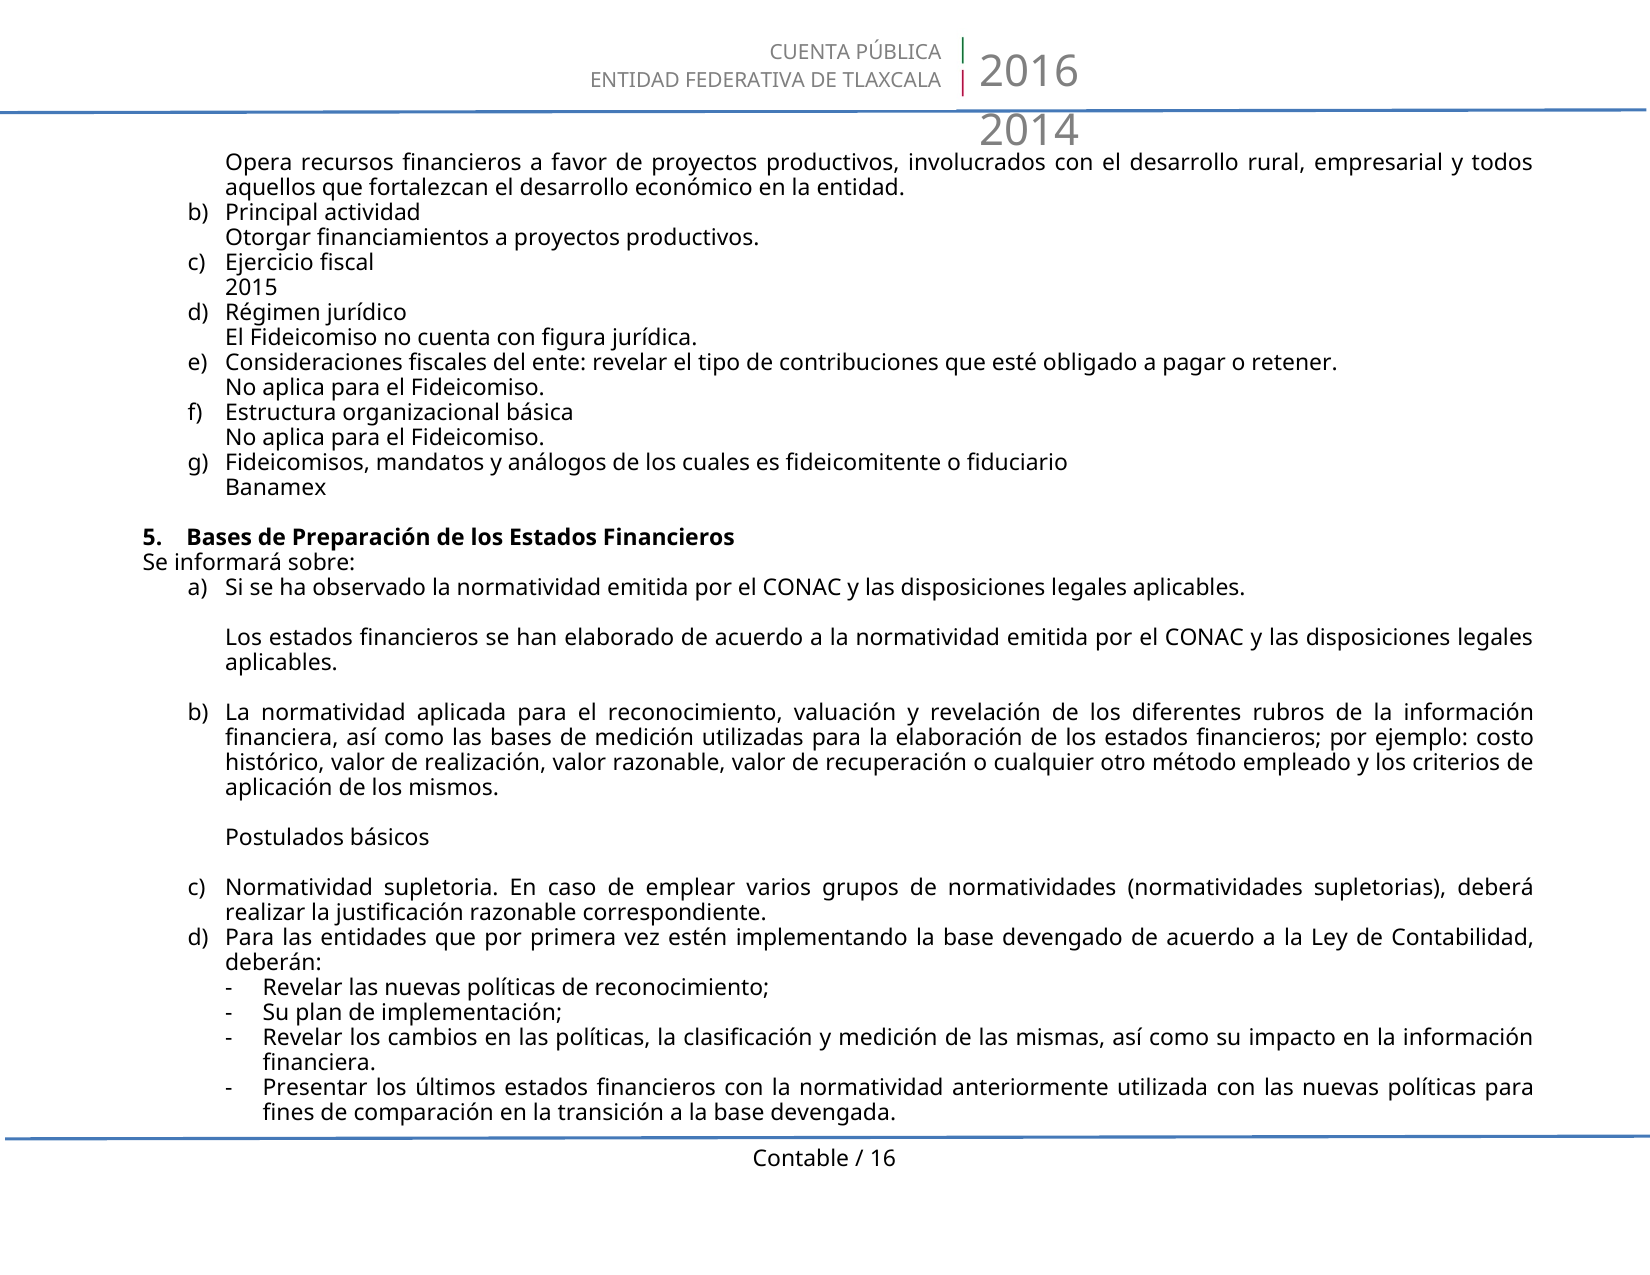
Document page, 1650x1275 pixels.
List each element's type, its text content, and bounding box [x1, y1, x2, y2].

list Si se ha observado la normatividad emitida por el CONAC y las disposiciones legales aplicables. [187, 575, 1536, 600]
text No aplica para el Fideicomiso. [225, 375, 1536, 400]
list Fideicomisos, mandatos y análogos de los cuales es fideicomitente o fiduciario [187, 450, 1536, 475]
text Banamex [225, 475, 1536, 500]
text 5. Bases de Preparación de los Estados Financieros [112, 525, 1536, 550]
text Se informará sobre: [112, 550, 1536, 575]
picture [956, 28, 974, 100]
text - Presentar los últimos estados financieros con la normatividad anteriormente utilizada con las nuevas políticas para fines de comparación en la transición a la base devengada. [225, 1075, 1536, 1125]
text c) Normatividad supletoria. En caso de emplear varios grupos de normatividades (normatividades supletorias), deberá realizar la justificación razonable correspondiente. [187, 875, 1536, 925]
text Los estados financieros se han elaborado de acuerdo a la normatividad emitida por el CONAC y las disposiciones legales aplicables. [225, 625, 1536, 675]
list Consideraciones fiscales del ente: revelar el tipo de contribuciones que esté obligado a pagar o retener. [187, 350, 1536, 375]
text d) Para las entidades que por primera vez estén implementando la base devengado de acuerdo a la Ley de Contabilidad, deberán: [187, 925, 1536, 975]
text No aplica para el Fideicomiso. [225, 425, 1536, 450]
list Estructura organizacional básica [187, 400, 1536, 425]
list La normatividad aplicada para el reconocimiento, valuación y revelación de los diferentes rubros de la información financiera, así como las bases de medición utilizadas para la elaboración de los estados financieros; por ejemplo: costo histórico, valor de realización, valor razonable, valor de recuperación o cualquier otro método empleado y los criterios de aplicación de los mismos. [187, 700, 1536, 800]
text El Fideicomiso no cuenta con figura jurídica. [225, 325, 1536, 350]
list Ejercicio fiscal [187, 250, 1536, 275]
text - Revelar las nuevas políticas de reconocimiento; [225, 975, 1536, 1000]
text Otorgar financiamientos a proyectos productivos. [225, 225, 1536, 250]
text - Su plan de implementación; [225, 1000, 1536, 1025]
text 2015 [225, 275, 1536, 300]
list Principal actividad [187, 200, 1536, 225]
list Régimen jurídico [187, 300, 1536, 325]
text - Revelar los cambios en las políticas, la clasificación y medición de las mismas, así como su impacto en la información financiera. [225, 1025, 1536, 1075]
text Opera recursos financieros a favor de proyectos productivos, involucrados con el desarrollo rural, empresarial y todos aquellos que fortalezcan el desarrollo económico en la entidad. [225, 150, 1536, 200]
text Postulados básicos [187, 825, 1536, 850]
